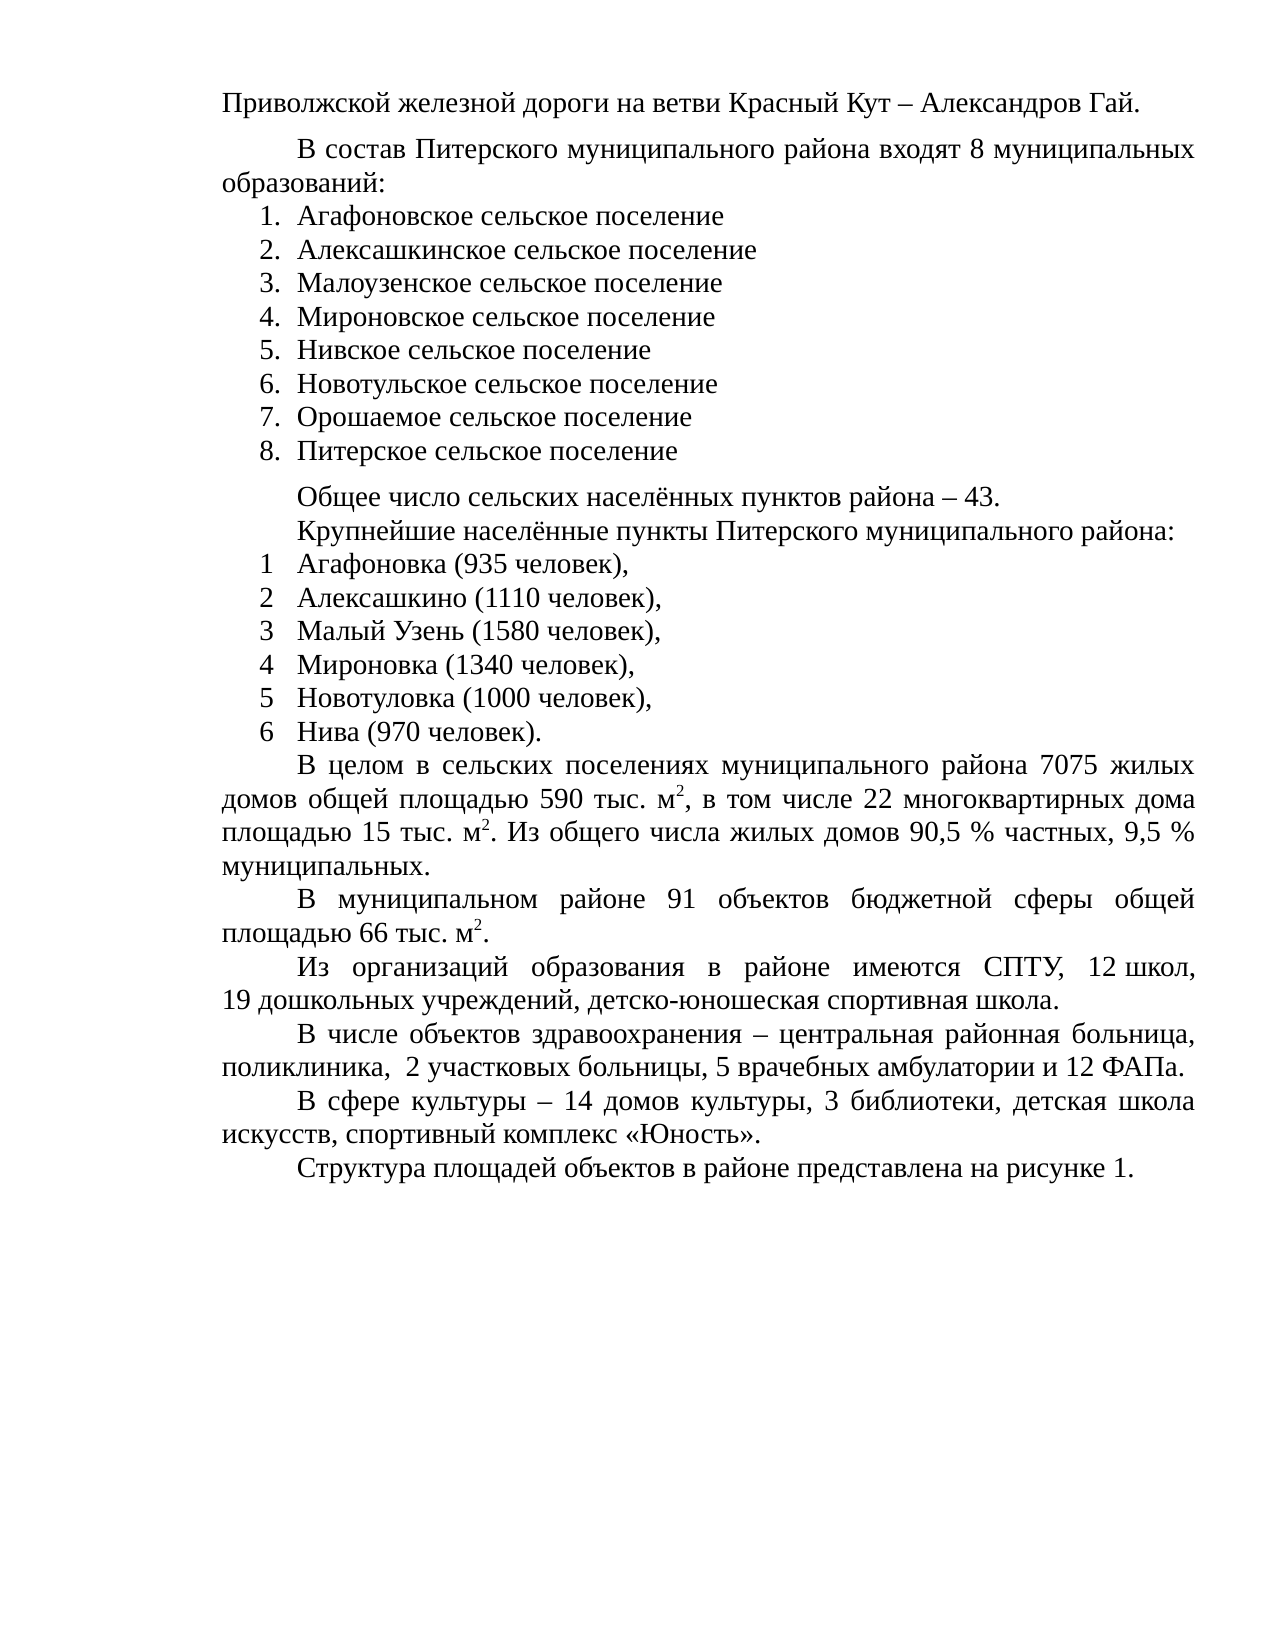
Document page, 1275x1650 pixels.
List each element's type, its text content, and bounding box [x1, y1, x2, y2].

text Из организаций образования в районе имеются СПТУ, 12 школ, 19 дошкольных учреждений, детско-юношеская спортивная школа. [222, 949, 1196, 1016]
text В муниципальном районе 91 объектов бюджетной сферы общей площадью 66 тыс. м2. [222, 882, 1196, 949]
list Мироновка (1340 человек), [259, 647, 1196, 680]
text Структура площадей объектов в районе представлена на рисунке 1. [222, 1150, 1196, 1183]
text В числе объектов здравоохранения – центральная районная больница, поликлиника, 2 участковых больницы, 5 врачебных амбулатории и 12 ФАПа. [222, 1016, 1196, 1083]
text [222, 85, 1196, 119]
text Крупнейшие населённые пункты Питерского муниципального района: [222, 513, 1196, 546]
list Агафоновское сельское поселение [259, 198, 1196, 232]
list Алексашкинское сельское поселение [259, 232, 1196, 265]
list Новотуловка (1000 человек), [259, 680, 1196, 714]
text В целом в сельских поселениях муниципального района 7075 жилых домов общей площадью 590 тыс. м2, в том числе 22 многоквартирных дома площадью 15 тыс. м2. Из общего числа жилых домов 90,5 % частных, 9,5 % муниципальных. [222, 747, 1196, 882]
text В сфере культуры – 14 домов культуры, 3 библиотеки, детская школа искусств, спортивный комплекс «Юность». [222, 1083, 1196, 1150]
text В состав Питерского муниципального района входят 8 муниципальных образований: [222, 131, 1196, 198]
text Общее число сельских населённых пунктов района – 43. [222, 479, 1196, 513]
list Алексашкино (1110 человек), [259, 580, 1196, 613]
list Агафоновка (935 человек), [259, 546, 1196, 580]
list Малоузенское сельское поселение [259, 265, 1196, 299]
list Малый Узень (1580 человек), [259, 613, 1196, 647]
list Питерское сельское поселение [259, 433, 1196, 467]
list Нива (970 человек). [259, 714, 1196, 747]
list Нивское сельское поселение [259, 332, 1196, 366]
list Новотульское сельское поселение [259, 366, 1196, 399]
list Мироновское сельское поселение [259, 299, 1196, 332]
list Орошаемое сельское поселение [259, 399, 1196, 433]
